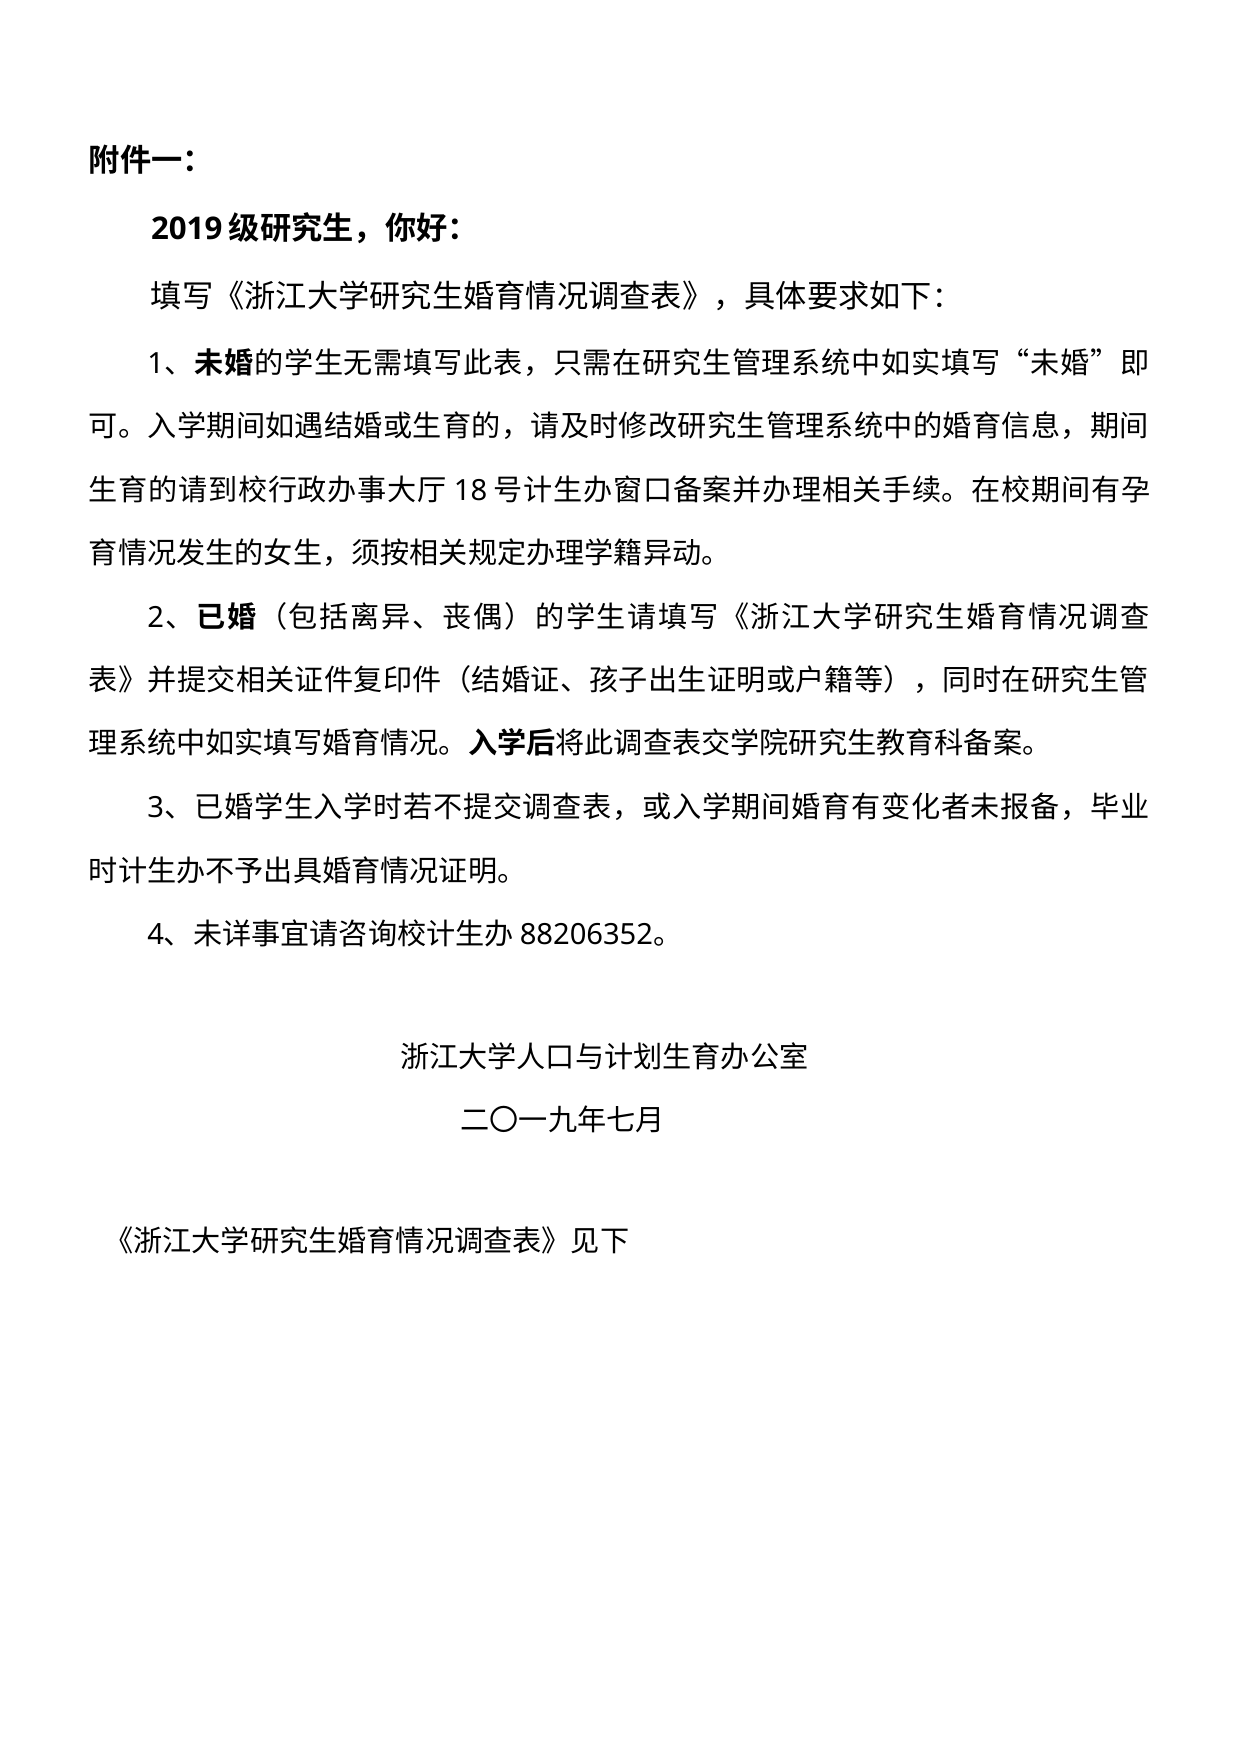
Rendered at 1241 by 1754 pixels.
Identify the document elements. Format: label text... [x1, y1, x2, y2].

text 填写《浙江大学研究生婚育情况调查表》，具体要求如下： [89, 271, 1152, 317]
text 3、已婚学生入学时若不提交调查表，或入学期间婚育有变化者未报备，毕业时计生办不予出具婚育情况证明。 [89, 783, 1152, 889]
text 1、未婚的学生无需填写此表，只需在研究生管理系统中如实填写“未婚”即可。入学期间如遇结婚或生育的，请及时修改研究生管理系统中的婚育信息，期间生育的请到校行政办事大厅18号计生办窗口备案并办理相关手续。在校期间有孕育情况发生的女生，须按相关规定办理学籍异动。 [89, 339, 1152, 572]
text 二〇一九年七月 [89, 1097, 1152, 1139]
text 2、已婚（包括离异、丧偶）的学生请填写《浙江大学研究生婚育情况调查表》并提交相关证件复印件（结婚证、孩子出生证明或户籍等），同时在研究生管理系统中如实填写婚育情况。入学后将此调查表交学院研究生教育科备案。 [89, 593, 1152, 762]
text 《浙江大学研究生婚育情况调查表》见下 [89, 1218, 1154, 1260]
text 4、未详事宜请咨询校计生办88206352。 [89, 911, 1152, 953]
text 浙江大学人口与计划生育办公室 [89, 1033, 1152, 1076]
text 2019级研究生，你好： [89, 203, 1152, 249]
text 附件一： [89, 135, 1152, 181]
